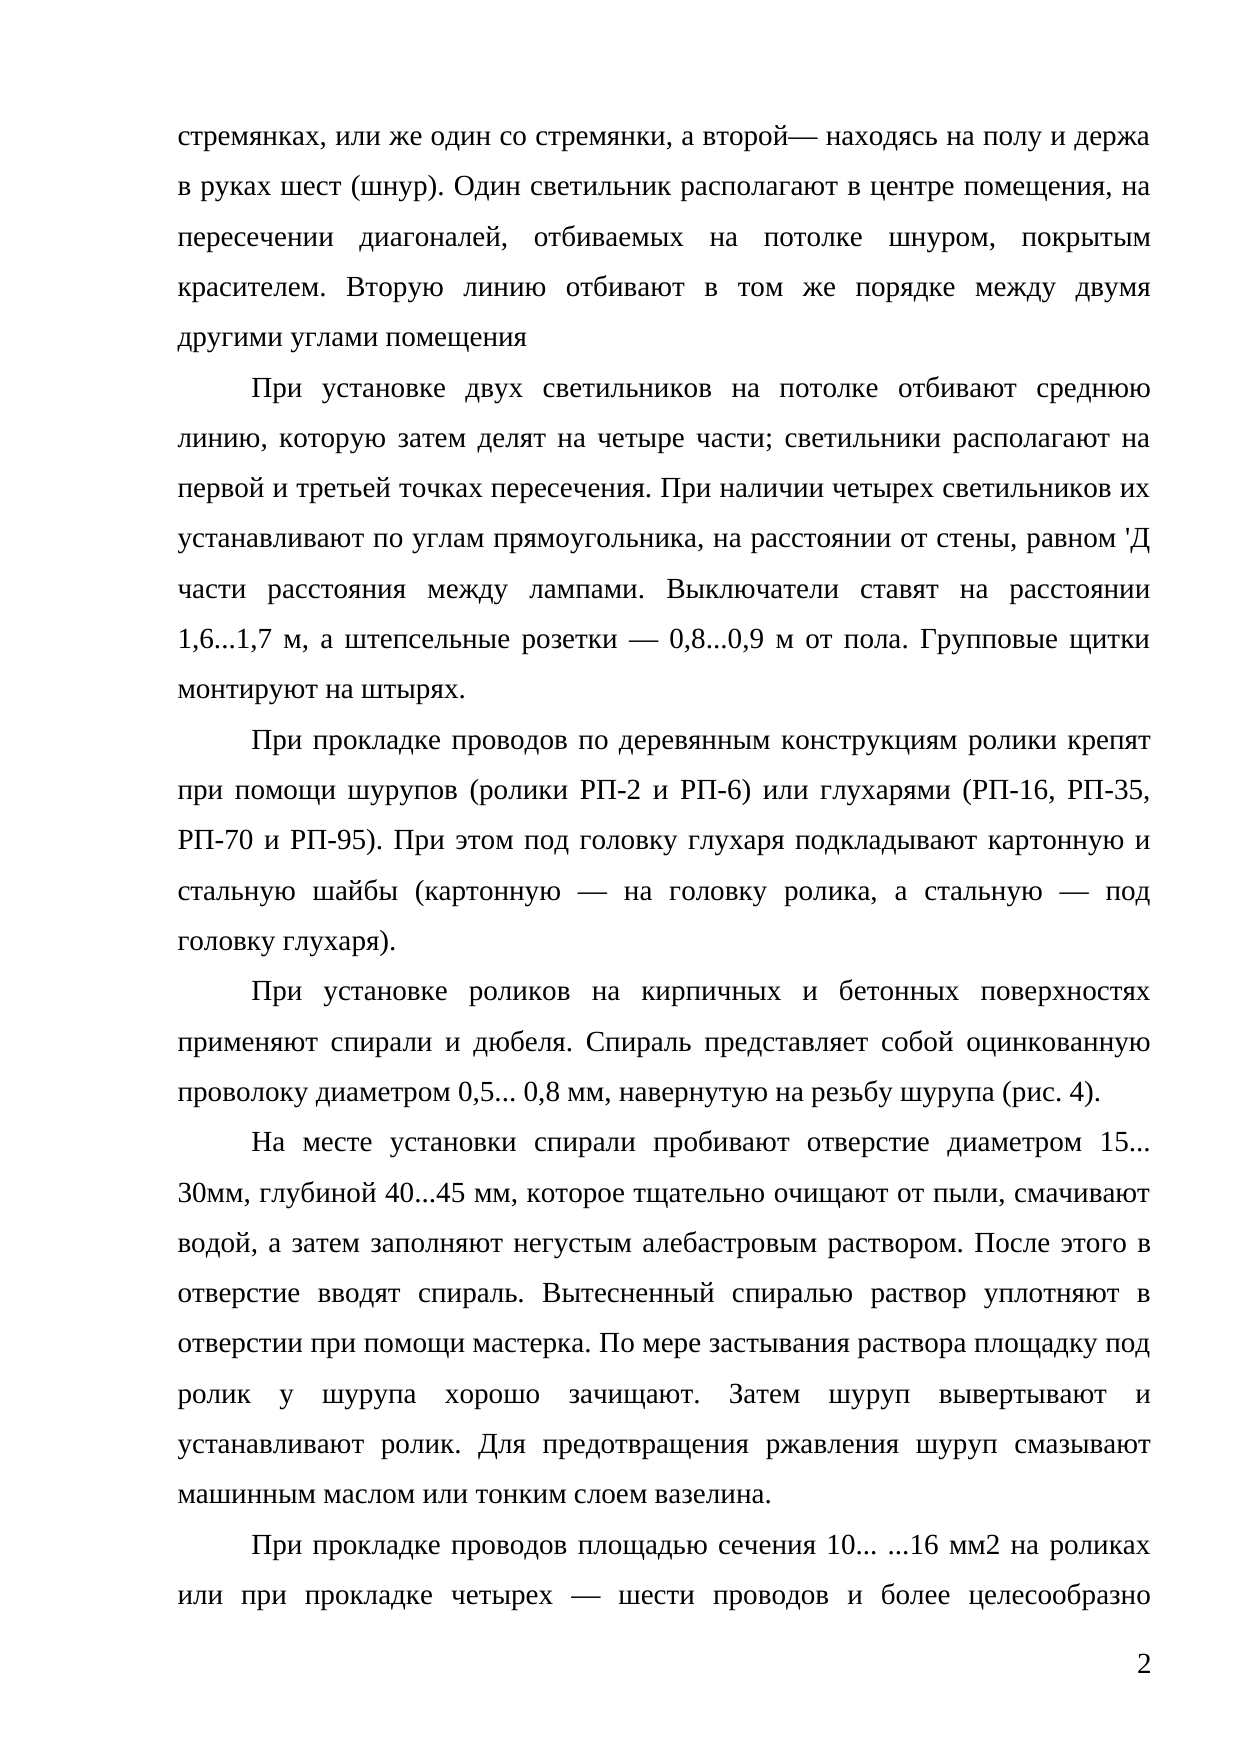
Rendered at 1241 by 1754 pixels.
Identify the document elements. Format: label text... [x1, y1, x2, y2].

text На месте установки спирали пробивают отверстие диаметром 15... 30мм, глубиной 40...45 мм, которое тщательно очищают от пыли, смачивают водой, а затем заполняют негустым алебастровым раствором. После этого в отверстие вводят спираль. Вытесненный спиралью раствор уплотняют в отверстии при помощи мастерка. По мере застывания раствора площадку под ролик у шурупа хорошо зачищают. Затем шуруп вывертывают и устанавливают ролик. Для предотвращения ржавления шуруп смазывают машинным маслом или тонким слоем вазелина. [177, 1124, 1152, 1510]
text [177, 1527, 1152, 1611]
text При установке роликов на кирпичных и бетонных поверхностях применяют спирали и дюбеля. Спираль представляет собой оцинкованную проволоку диаметром 0,5... , навернутую на резьбу шурупа (рис. 4). [177, 973, 1152, 1108]
text При прокладке проводов по деревянным конструкциям ролики крепят при помощи шурупов (ролики РП-2 и РП-6) или глухарями (РП-16, РП-35, РП-70 и РП-95). При этом под головку глухаря подкладывают картонную и стальную шайбы (картонную — на головку ролика, а стальную — под головку глухаря). [177, 722, 1152, 957]
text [177, 118, 1152, 353]
text При установке двух светильников на потолке отбивают среднюю линию, которую затем делят на четыре части; светильники располагают на первой и третьей точках пересечения. При наличии четырех светильников их устанавливают по углам прямоугольника, на расстоянии от стены, равном 'Д части расстояния между лампами. Выключатели ставят на расстоянии 1,6...1,7 м, а штепсельные розетки — 0,8...0,9 м от пола. Групповые щитки монтируют на штырях. [177, 370, 1152, 705]
